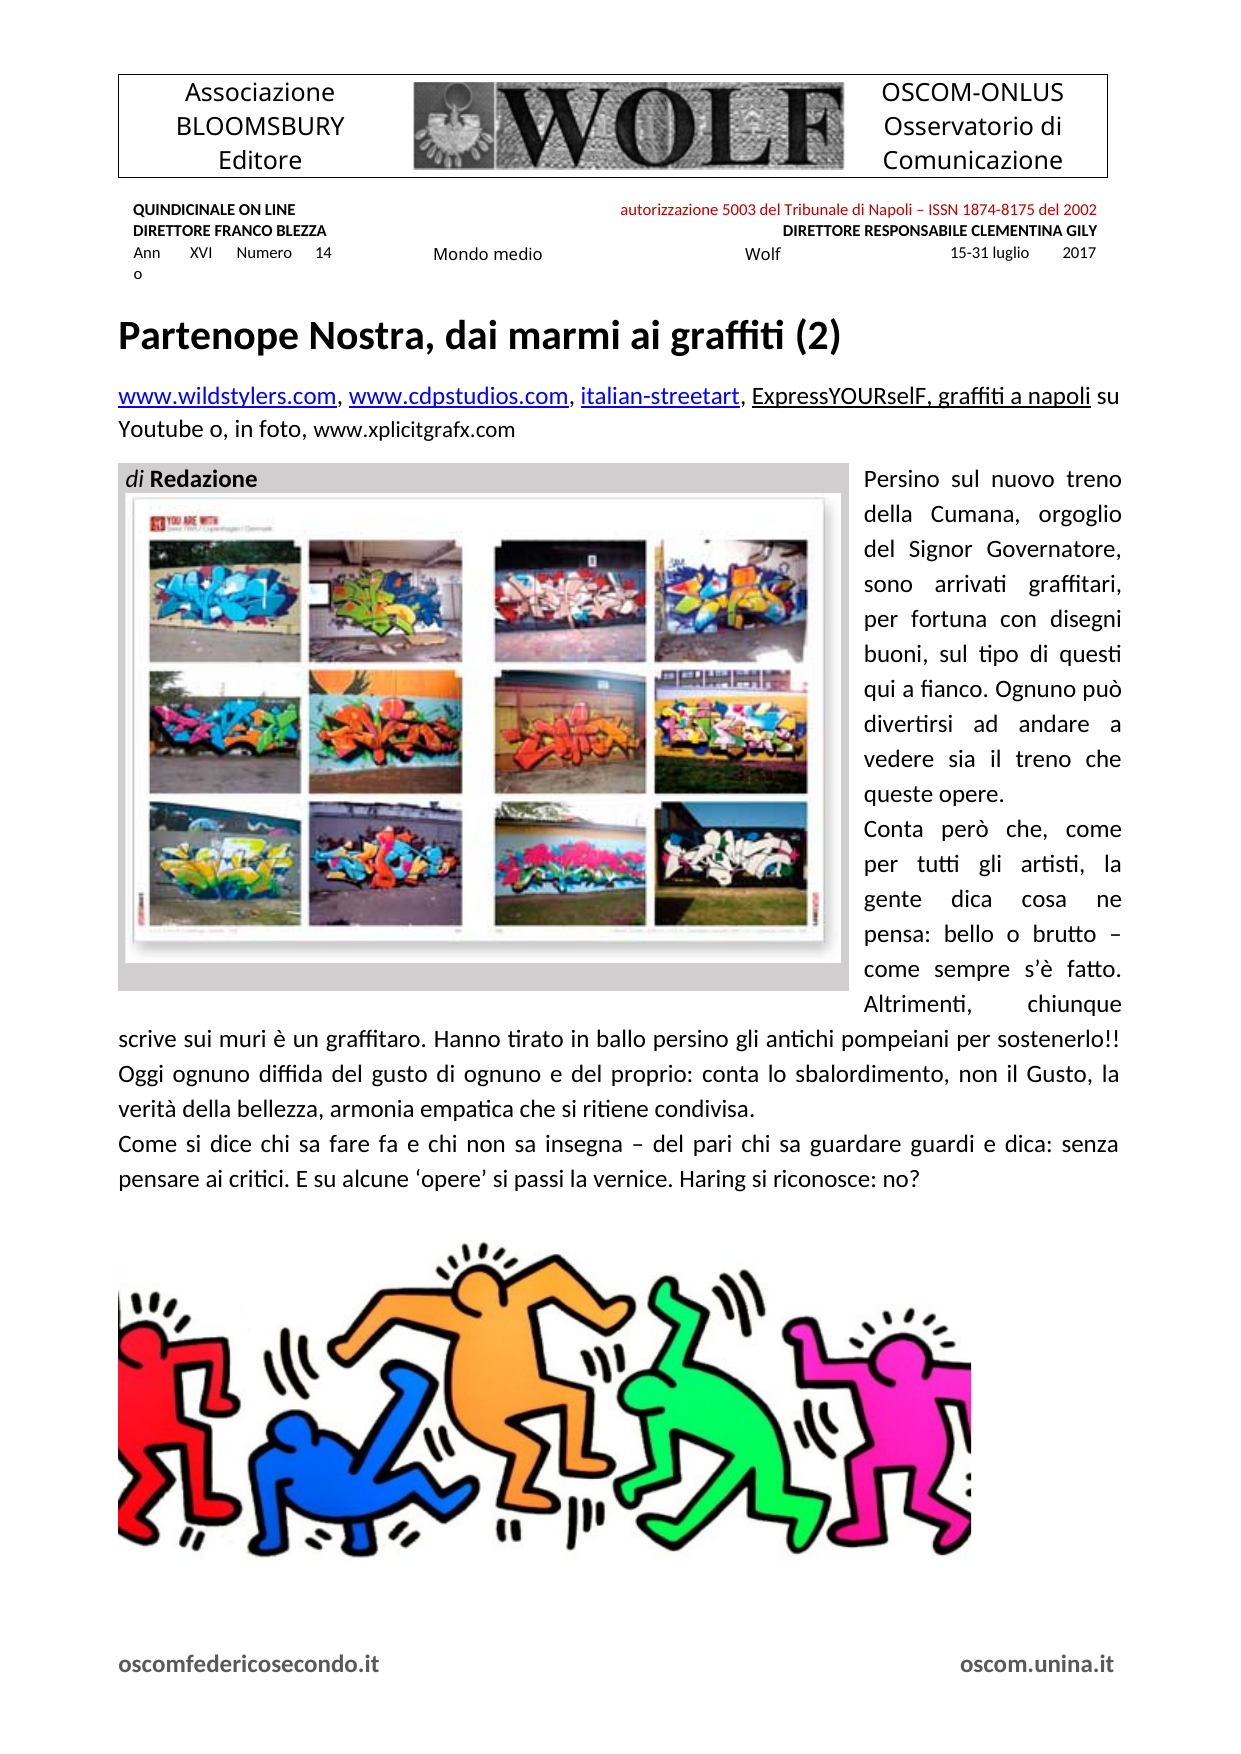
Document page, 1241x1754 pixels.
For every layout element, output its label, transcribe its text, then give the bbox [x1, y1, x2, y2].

picture [125, 493, 841, 963]
text Persino sul nuovo treno della Cumana, orgoglio del Signor Governatore, sono arrivati graffitari, per fortuna con disegni buoni, sul tipo di questi qui a fianco. Ognuno può divertirsi ad andare a vedere sia il treno che queste opere. [849, 463, 1122, 808]
text Come si dice chi sa fare fa e chi non sa insegna – del pari chi sa guardare guardi e dica: senza pensare ai critici. E su alcune ‘opere’ si passi la vernice. Haring si riconosce: no? [118, 1128, 1122, 1193]
text www.wildstylers.com, www.cdpstudios.com, italian-streetart, ExpressYOURselF, graffiti a napoli su Youtube o, in foto, www.xplicitgrafx.com [118, 380, 1122, 444]
text Partenope Nostra, dai marmi ai graffiti (2) [118, 309, 1122, 359]
picture [118, 1197, 972, 1598]
text Conta però che, come per tutti gli artisti, la gente dica cosa ne pensa: bello o brutto – come sempre s’è fatto. Altrimenti, chiunque scrive sui muri è un graffitaro. Hanno tirato in ballo persino gli antichi pompeiani per sostenerlo!! Oggi ognuno diffida del gusto di ognuno e del proprio: conta lo sbalordimento, non il Gusto, la verità della bellezza, armonia empatica che si ritiene condivisa. [118, 813, 1122, 1123]
picture [413, 82, 845, 170]
